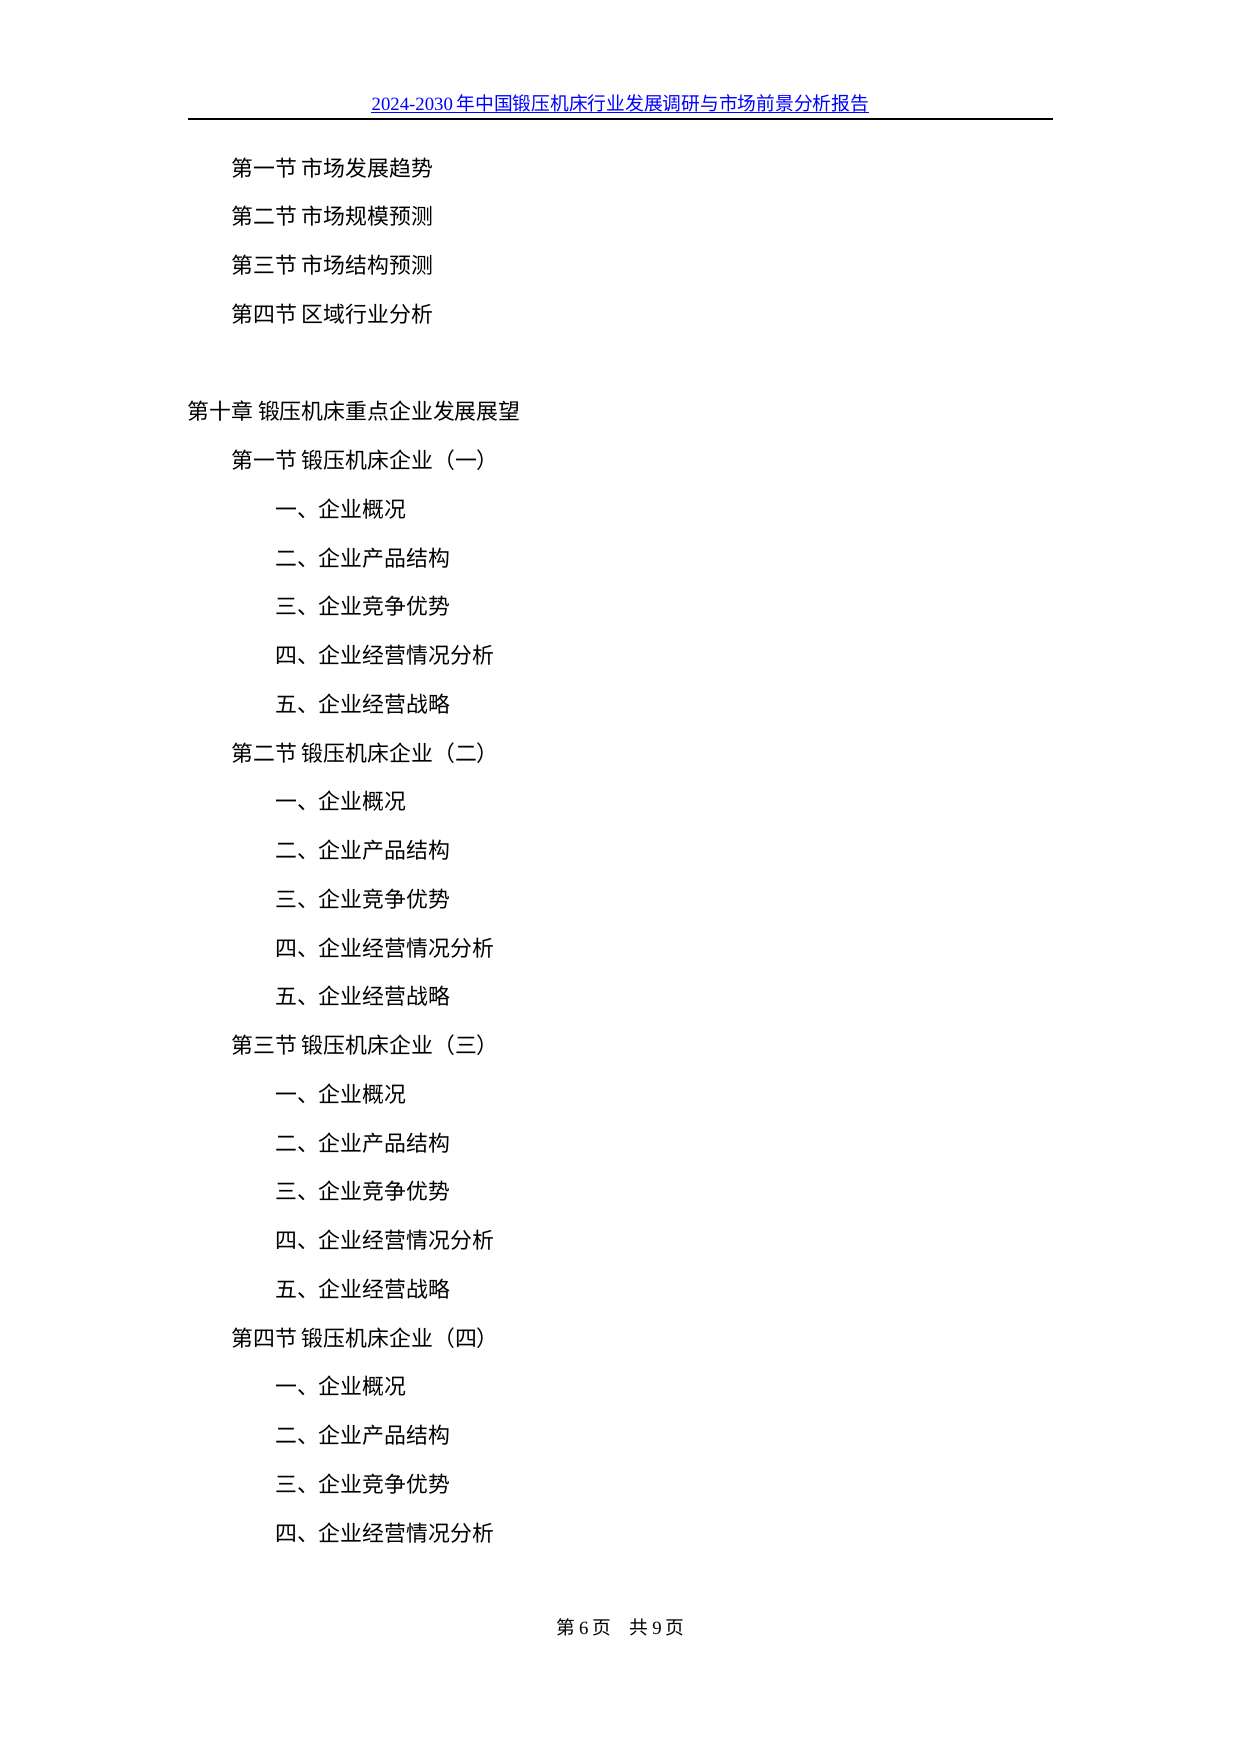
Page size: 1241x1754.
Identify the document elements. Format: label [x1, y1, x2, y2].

text [187, 150, 1053, 1548]
